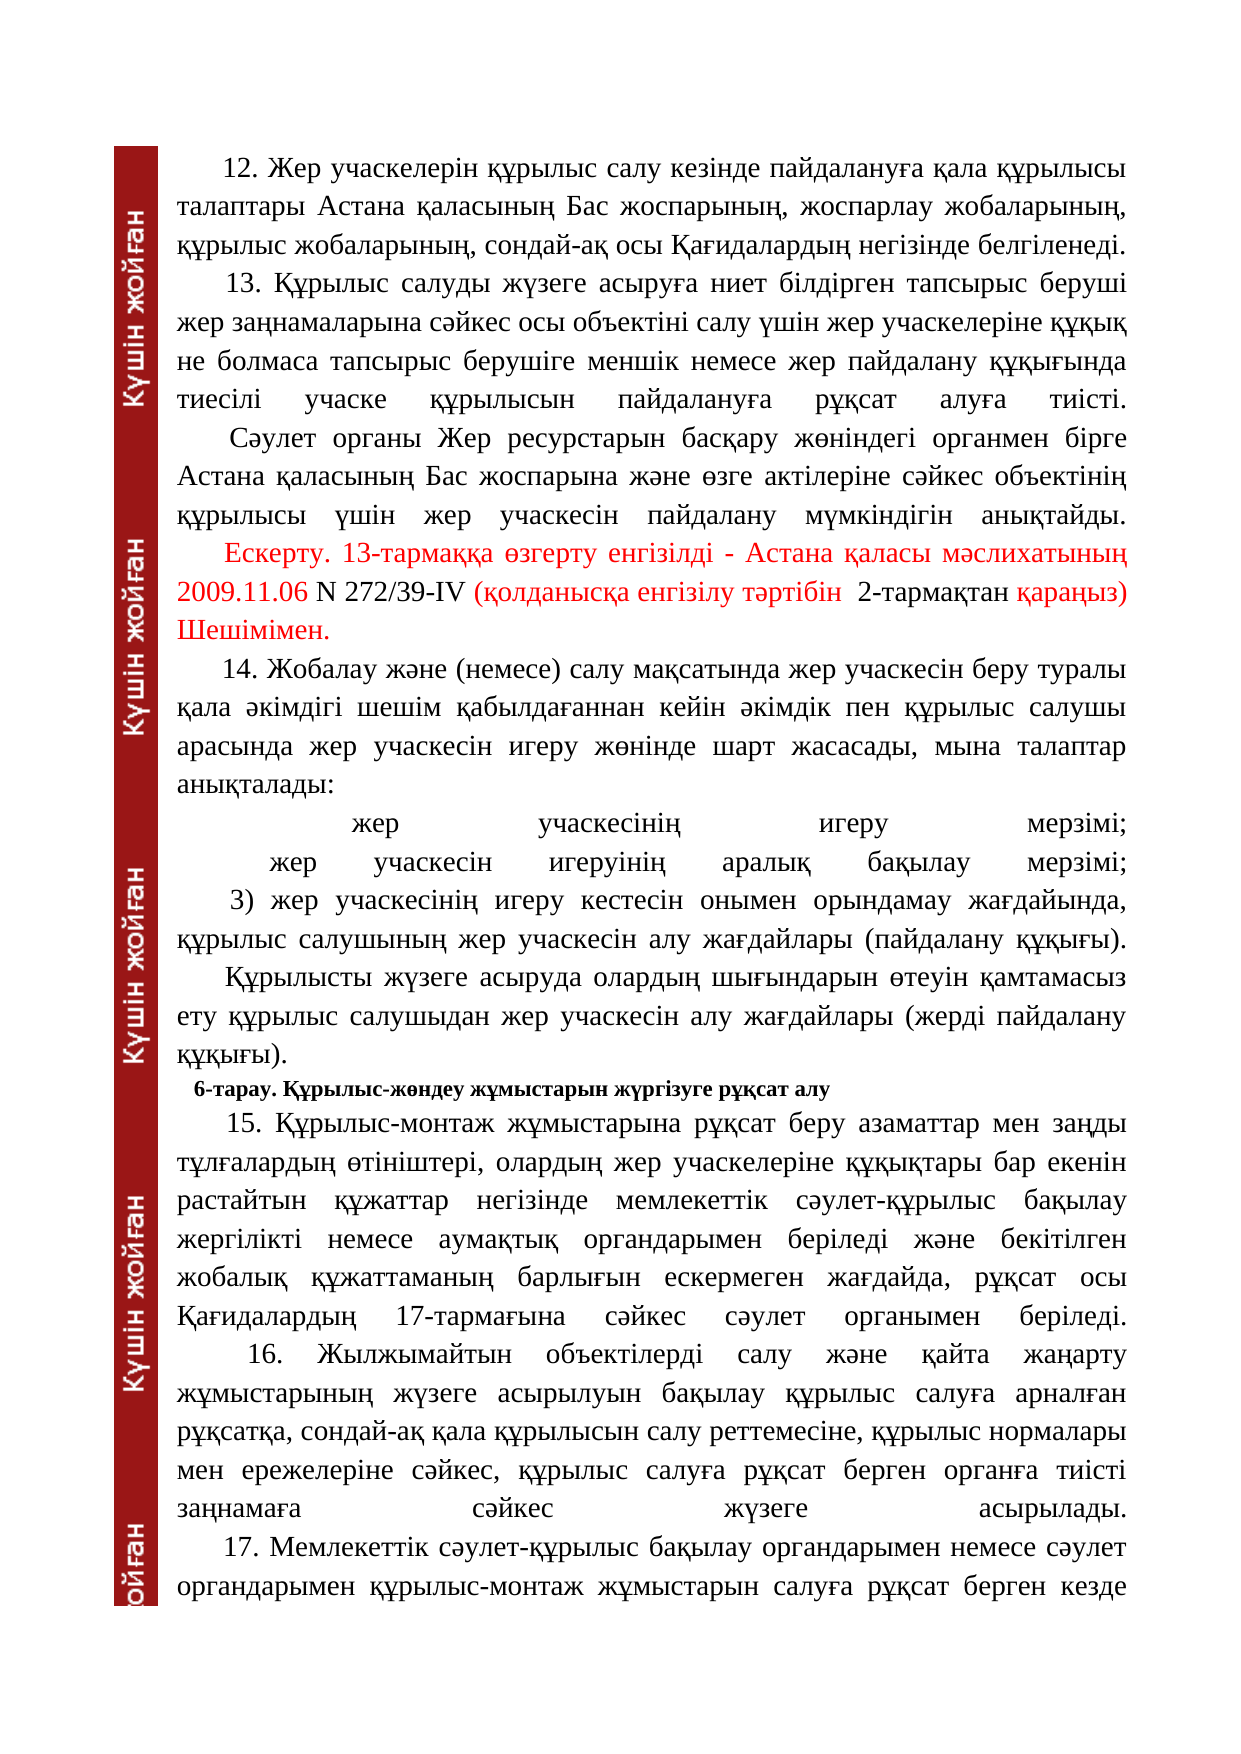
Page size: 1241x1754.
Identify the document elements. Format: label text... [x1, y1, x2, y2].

picture [114, 1601, 158, 1606]
text 12. Жер учаскелерін құрылыс салу кезінде пайдалануға қала құрылысы талаптары Астана қаласының Бас жоспарының, жоспарлау жобаларының, құрылыс жобаларының, сондай-ақ осы Қағидалардың негізінде белгіленеді. 13. Құрылыс салуды жүзеге асыруға ниет білдірген тапсырыс беруші жер заңнамаларына сәйкес осы объектіні салу үшін жер учаскелеріне құқық не болмаса тапсырыс берушіге меншік немесе жер пайдалану құқығында тиесілі учаске құрылысын пайдалануға рұқсат алуға тиісті. Сәулет органы Жер ресурстарын басқару жөніндегі органмен бірге Астана қаласының Бас жоспарына және өзге актілеріне сәйкес объектінің құрылысы үшін жер учаскесін пайдалану мүмкіндігін анықтайды. Ескерту. 13-тармаққа өзгерту енгізілді - Астана қаласы мәслихатының 2009.11.06 N 272/39-IV (қолданысқа енгізілу тәртібін 2-тармақтан қараңыз) Шешімімен. 14. Жобалау және (немесе) салу мақсатында жер учаскесін беру туралы қала әкімдігі шешім қабылдағаннан кейін әкімдік пен құрылыс салушы арасында жер учаскесін игеру жөнінде шарт жасасады, мына талаптар анықталады: жер учаскесінің игеру мерзімі; жер учаскесін игеруінің аралық бақылау мерзімі; 3) жер учаскесінің игеру кестесін онымен орындамау жағдайында, құрылыс салушының жер учаскесін алу жағдайлары (пайдалану құқығы). Құрылысты жүзеге асыруда олардың шығындарын өтеуін қамтамасыз ету құрылыс салушыдан жер учаскесін алу жағдайлары (жерді пайдалану құқығы). [112, 150, 1128, 1070]
picture [114, 146, 158, 150]
picture [114, 1070, 158, 1075]
text 6-тарау. Құрылыс-жөндеу жұмыстарын жүргізуге рұқсат алу [112, 1075, 1128, 1101]
picture [114, 1101, 158, 1105]
